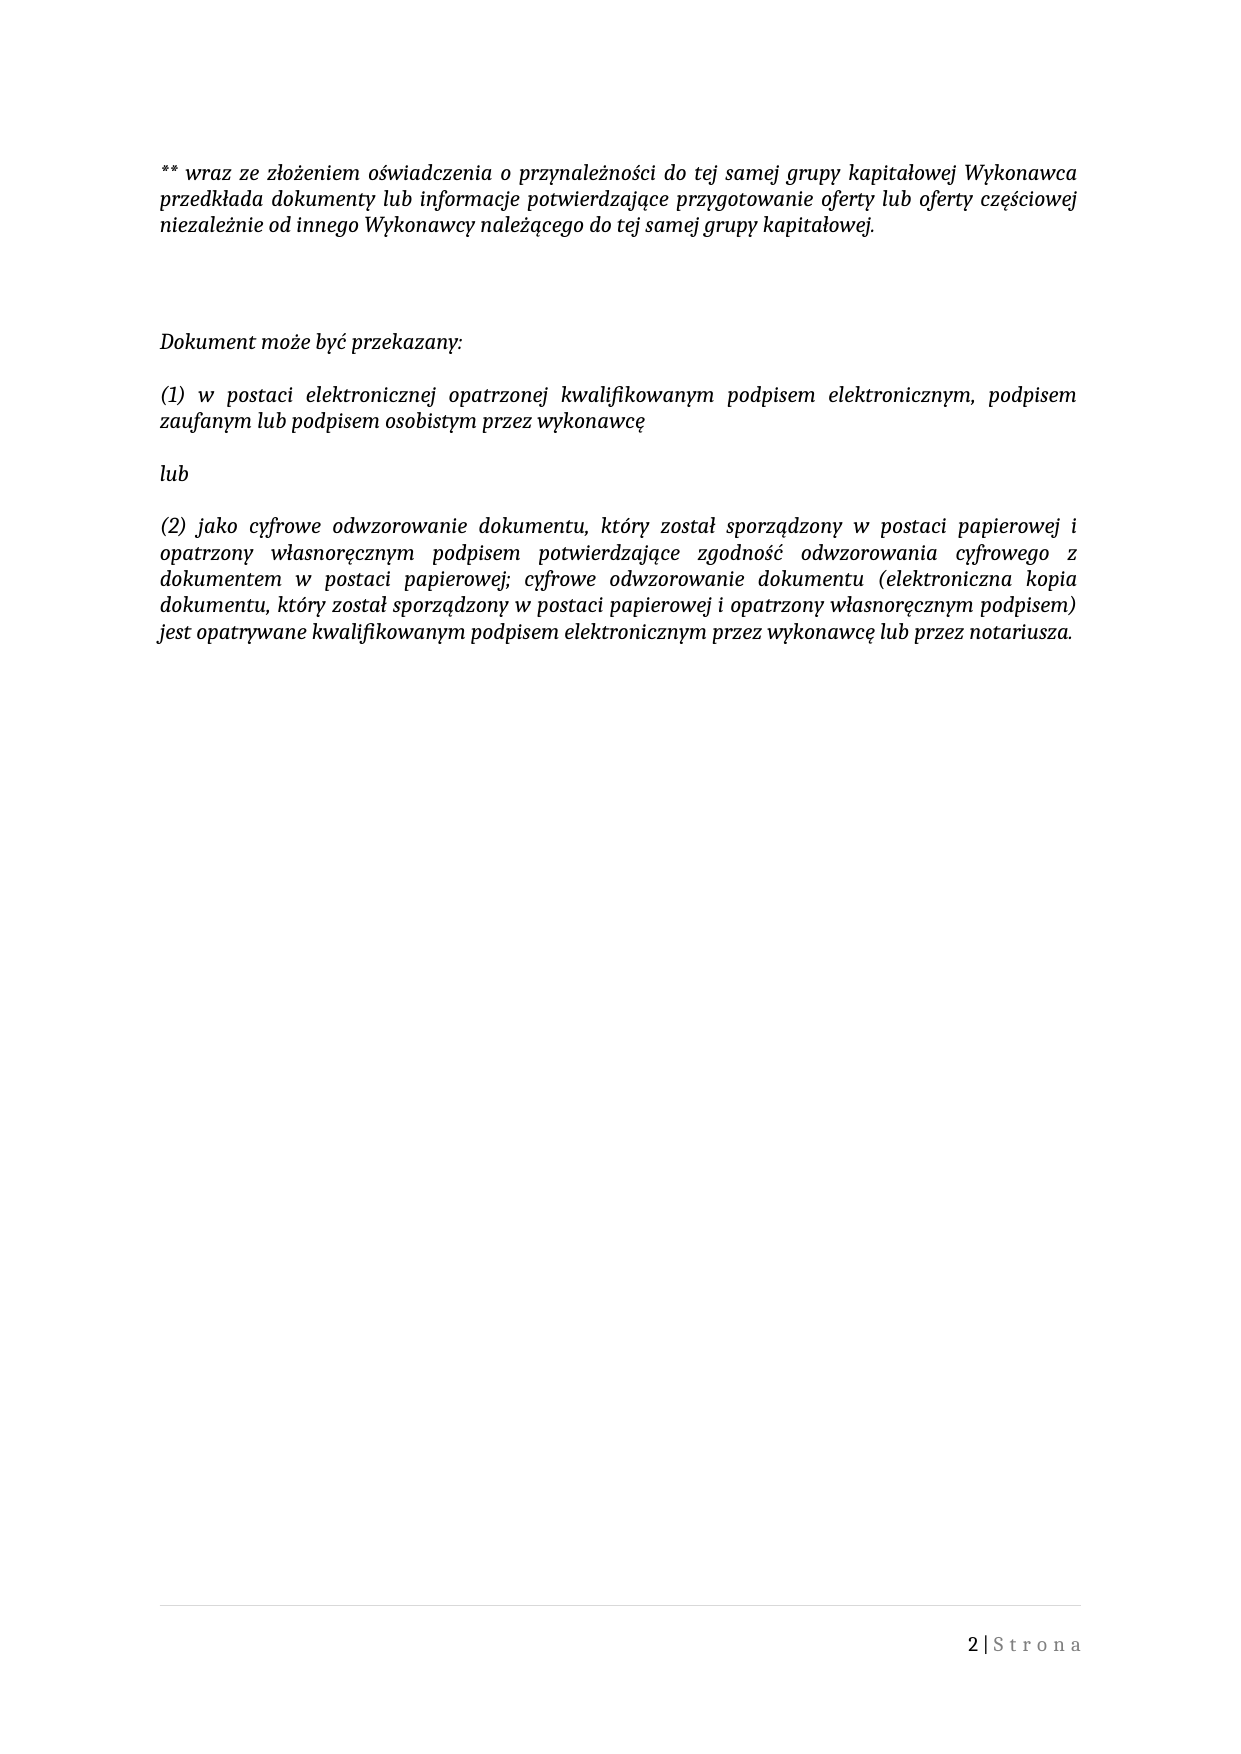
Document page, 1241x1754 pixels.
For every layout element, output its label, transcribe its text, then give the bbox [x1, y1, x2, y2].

text Dokument może być przekazany: (1) w postaci elektronicznej opatrzonej kwalifikowanym podpisem elektronicznym, podpisem zaufanym lub podpisem osobistym przez wykonawcę lub (2) jako cyfrowe odwzorowanie dokumentu, który został sporządzony w postaci papierowej i opatrzony własnoręcznym podpisem potwierdzające zgodność odwzorowania cyfrowego z dokumentem w postaci papierowej; cyfrowe odwzorowanie dokumentu (elektroniczna kopia dokumentu, który został sporządzony w postaci papierowej i opatrzony własnoręcznym podpisem) jest opatrywane kwalifikowanym podpisem elektronicznym przez wykonawcę lub przez notariusza. [159, 329, 1081, 645]
text ** wraz ze złożeniem oświadczenia o przynależności do tej samej grupy kapitałowej Wykonawca przedkłada dokumenty lub informacje potwierdzające przygotowanie oferty lub oferty częściowej niezależnie od innego Wykonawcy należącego do tej samej grupy kapitałowej. [159, 159, 1081, 238]
